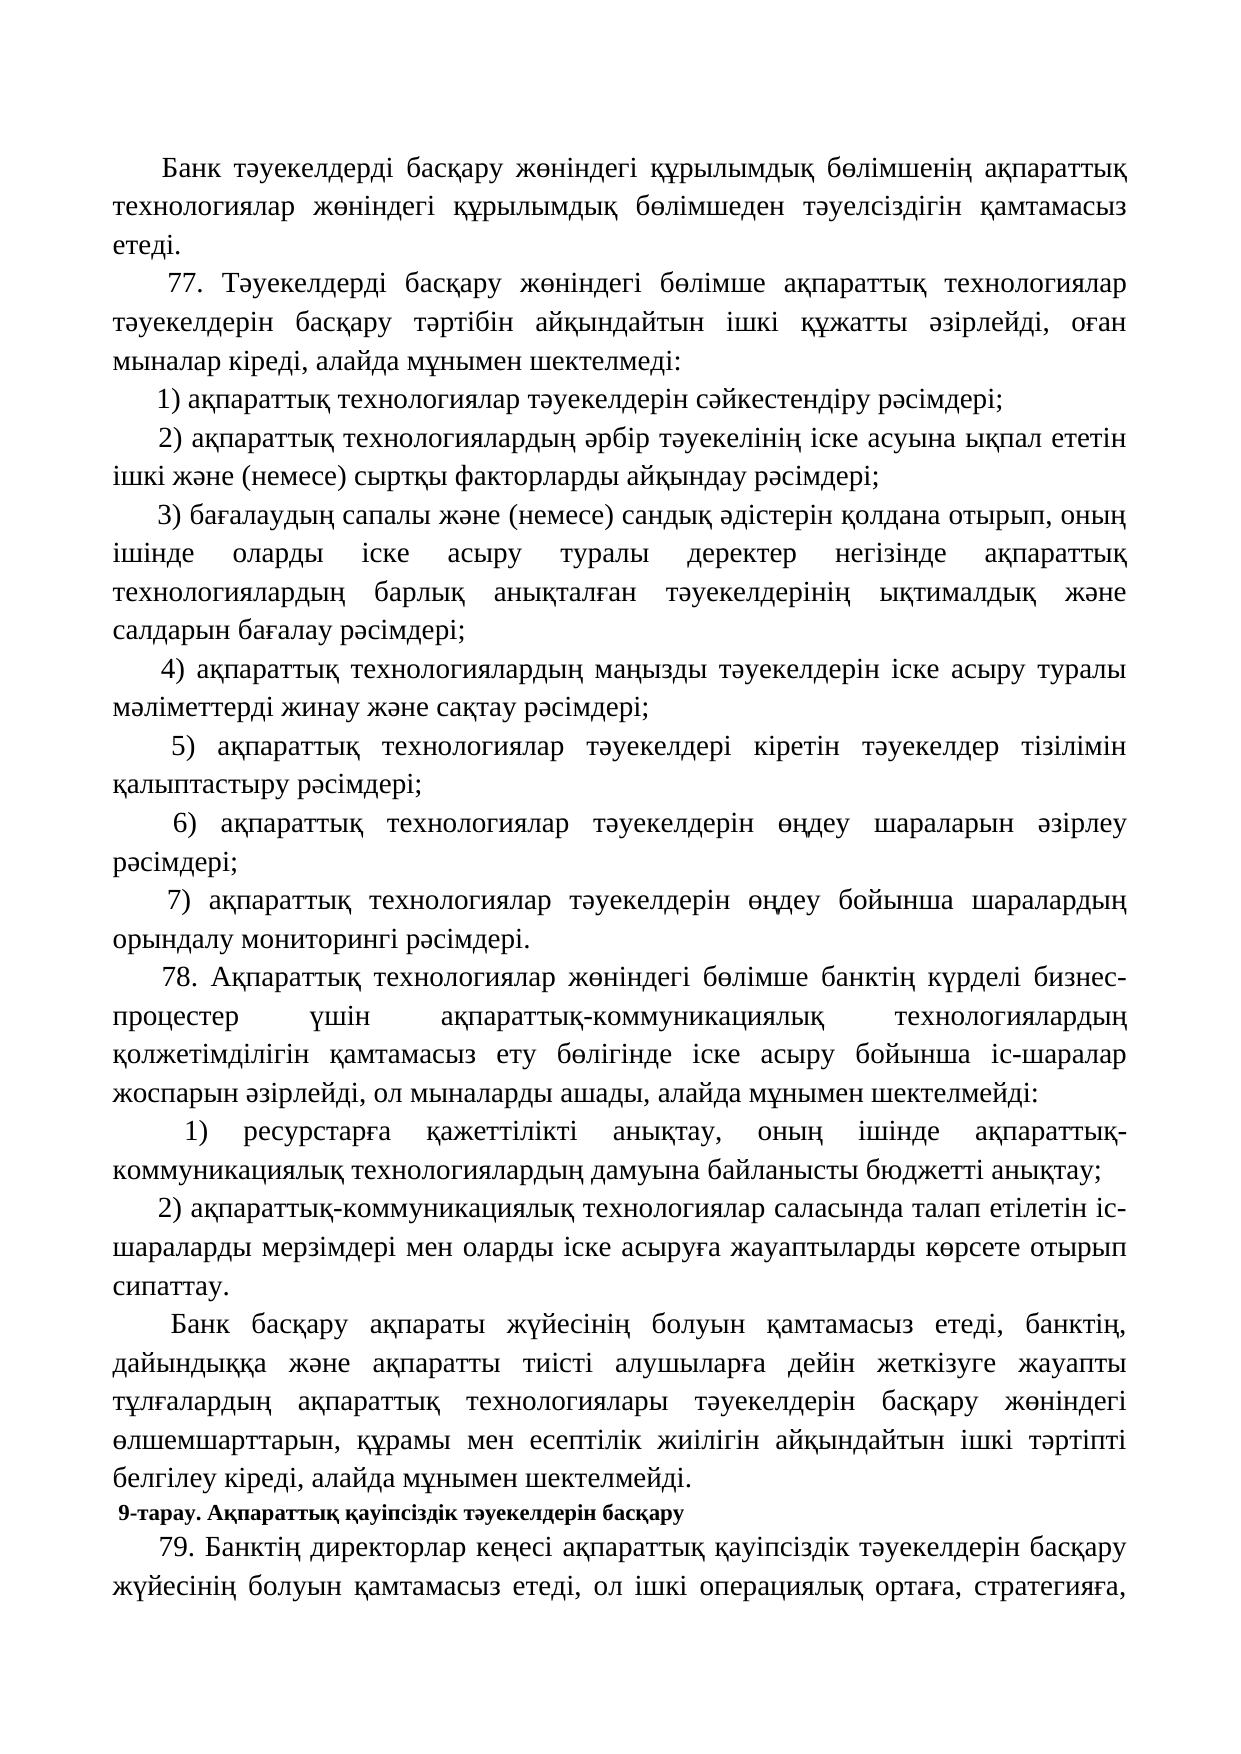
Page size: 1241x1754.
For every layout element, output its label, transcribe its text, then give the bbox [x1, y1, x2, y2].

text 7) ақпараттық технологиялар тәуекелдерін өңдеу бойынша шаралардың орындалу мониторингі рәсімдері. [112, 882, 1128, 954]
text 1) ақпараттық технологиялар тәуекелдерін сәйкестендіру рәсімдері; [112, 381, 1128, 415]
text 3) бағалаудың сапалы және (немесе) сандық әдістерін қолдана отырып, оның ішінде оларды іске асыру туралы деректер негізінде ақпараттық технологиялардың барлық анықталған тәуекелдерінің ықтималдық және салдарын бағалау рәсімдері; [112, 497, 1128, 646]
text 78. Ақпараттық технологиялар жөніндегі бөлімше банктің күрделі бизнес-процестер үшін ақпараттық-коммуникациялық технологиялардың қолжетімділігін қамтамасыз ету бөлігінде іске асыру бойынша іс-шаралар жоспарын әзірлейді, ол мыналарды ашады, алайда мұнымен шектелмейді: [112, 959, 1128, 1108]
text 6) ақпараттық технологиялар тәуекелдерін өңдеу шараларын әзірлеу рәсімдері; [112, 805, 1128, 877]
text 77. Тәуекелдерді басқару жөніндегі бөлімше ақпараттық технологиялар тәуекелдерін басқару тәртібін айқындайтын ішкі құжатты әзірлейді, оған мыналар кіреді, алайда мұнымен шектелмеді: [112, 266, 1128, 376]
text Банк басқару ақпараты жүйесінің болуын қамтамасыз етеді, банктің, дайындыққа және ақпаратты тиісті алушыларға дейін жеткізуге жауапты тұлғалардың ақпараттық технологиялары тәуекелдерін басқару жөніндегі өлшемшарттарын, құрамы мен есептілік жиілігін айқындайтын ішкі тәртіпті белгілеу кіреді, алайда мұнымен шектелмейді. [112, 1306, 1128, 1494]
text 4) ақпараттық технологиялардың маңызды тәуекелдерін іске асыру туралы мәліметтерді жинау және сақтау рәсімдері; [112, 651, 1128, 723]
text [112, 1529, 1128, 1601]
text 2) ақпараттық-коммуникациялық технологиялар саласында талап етілетін іс-шараларды мерзімдері мен оларды іске асыруға жауаптыларды көрсете отырып сипаттау. [112, 1191, 1128, 1301]
text 9-тарау. Ақпараттық қауіпсіздік тәуекелдерін басқару [112, 1499, 1128, 1525]
text Банк тәуекелдерді басқару жөніндегі құрылымдық бөлімшенің ақпараттық технологиялар жөніндегі құрылымдық бөлімшеден тәуелсіздігін қамтамасыз етеді. [112, 150, 1128, 261]
text 2) ақпараттық технологиялардың әрбір тәуекелінің іске асуына ықпал ететін ішкі және (немесе) сыртқы факторларды айқындау рәсімдері; [112, 420, 1128, 492]
text 5) ақпараттық технологиялар тәуекелдері кіретін тәуекелдер тізілімін қалыптастыру рәсімдері; [112, 728, 1128, 800]
text 1) ресурстарға қажеттілікті анықтау, оның ішінде ақпараттық-коммуникациялық технологиялардың дамуына байланысты бюджетті анықтау; [112, 1113, 1128, 1186]
